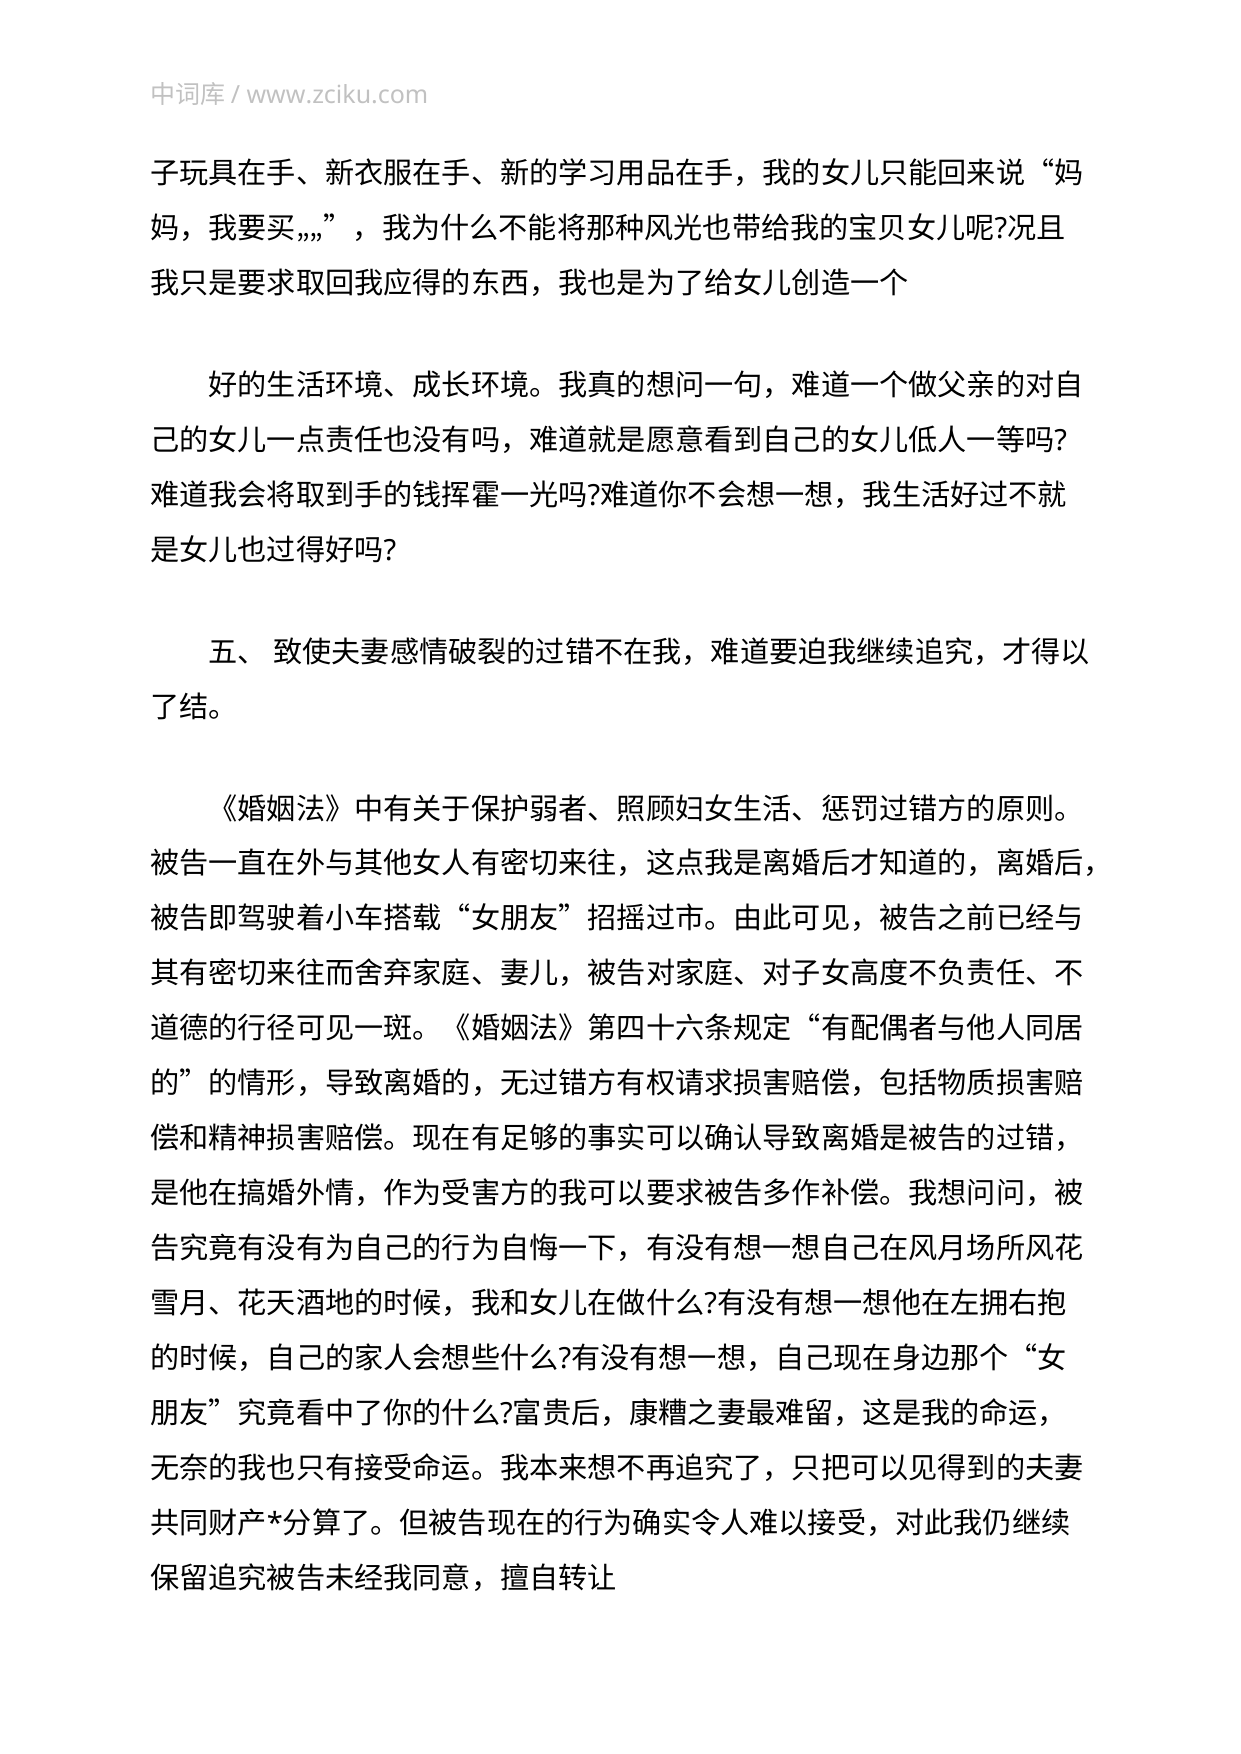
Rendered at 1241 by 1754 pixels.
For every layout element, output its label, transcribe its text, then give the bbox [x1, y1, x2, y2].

text 《婚姻法》中有关于保护弱者、照顾妇女生活、惩罚过错方的原则。被告一直在外与其他女人有密切来往，这点我是离婚后才知道的，离婚后，被告即驾驶着小车搭载“女朋友”招摇过市。由此可见，被告之前已经与其有密切来往而舍弃家庭、妻儿，被告对家庭、对子女高度不负责任、不道德的行径可见一斑。《婚姻法》第四十六条规定“有配偶者与他人同居的”的情形，导致离婚的，无过错方有权请求损害赔偿，包括物质损害赔偿和精神损害赔偿。现在有足够的事实可以确认导致离婚是被告的过错，是他在搞婚外情，作为受害方的我可以要求被告多作补偿。我想问问，被告究竟有没有为自己的行为自悔一下，有没有想一想自己在风月场所风花雪月、花天酒地的时候，我和女儿在做什么?有没有想一想他在左拥右抱的时候，自己的家人会想些什么?有没有想一想，自己现在身边那个“女朋友”究竟看中了你的什么?富贵后，康糟之妻最难留，这是我的命运，无奈的我也只有接受命运。我本来想不再追究了，只把可以见得到的夫妻共同财产*分算了。但被告现在的行为确实令人难以接受，对此我仍继续保留追究被告未经我同意，擅自转让 [150, 785, 1090, 1596]
text 好的生活环境、成长环境。我真的想问一句，难道一个做父亲的对自己的女儿一点责任也没有吗，难道就是愿意看到自己的女儿低人一等吗?难道我会将取到手的钱挥霍一光吗?难道你不会想一想，我生活好过不就是女儿也过得好吗? [150, 362, 1090, 569]
text 五、 致使夫妻感情破裂的过错不在我，难道要迫我继续追究，才得以了结。 [150, 628, 1090, 726]
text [150, 150, 1090, 302]
